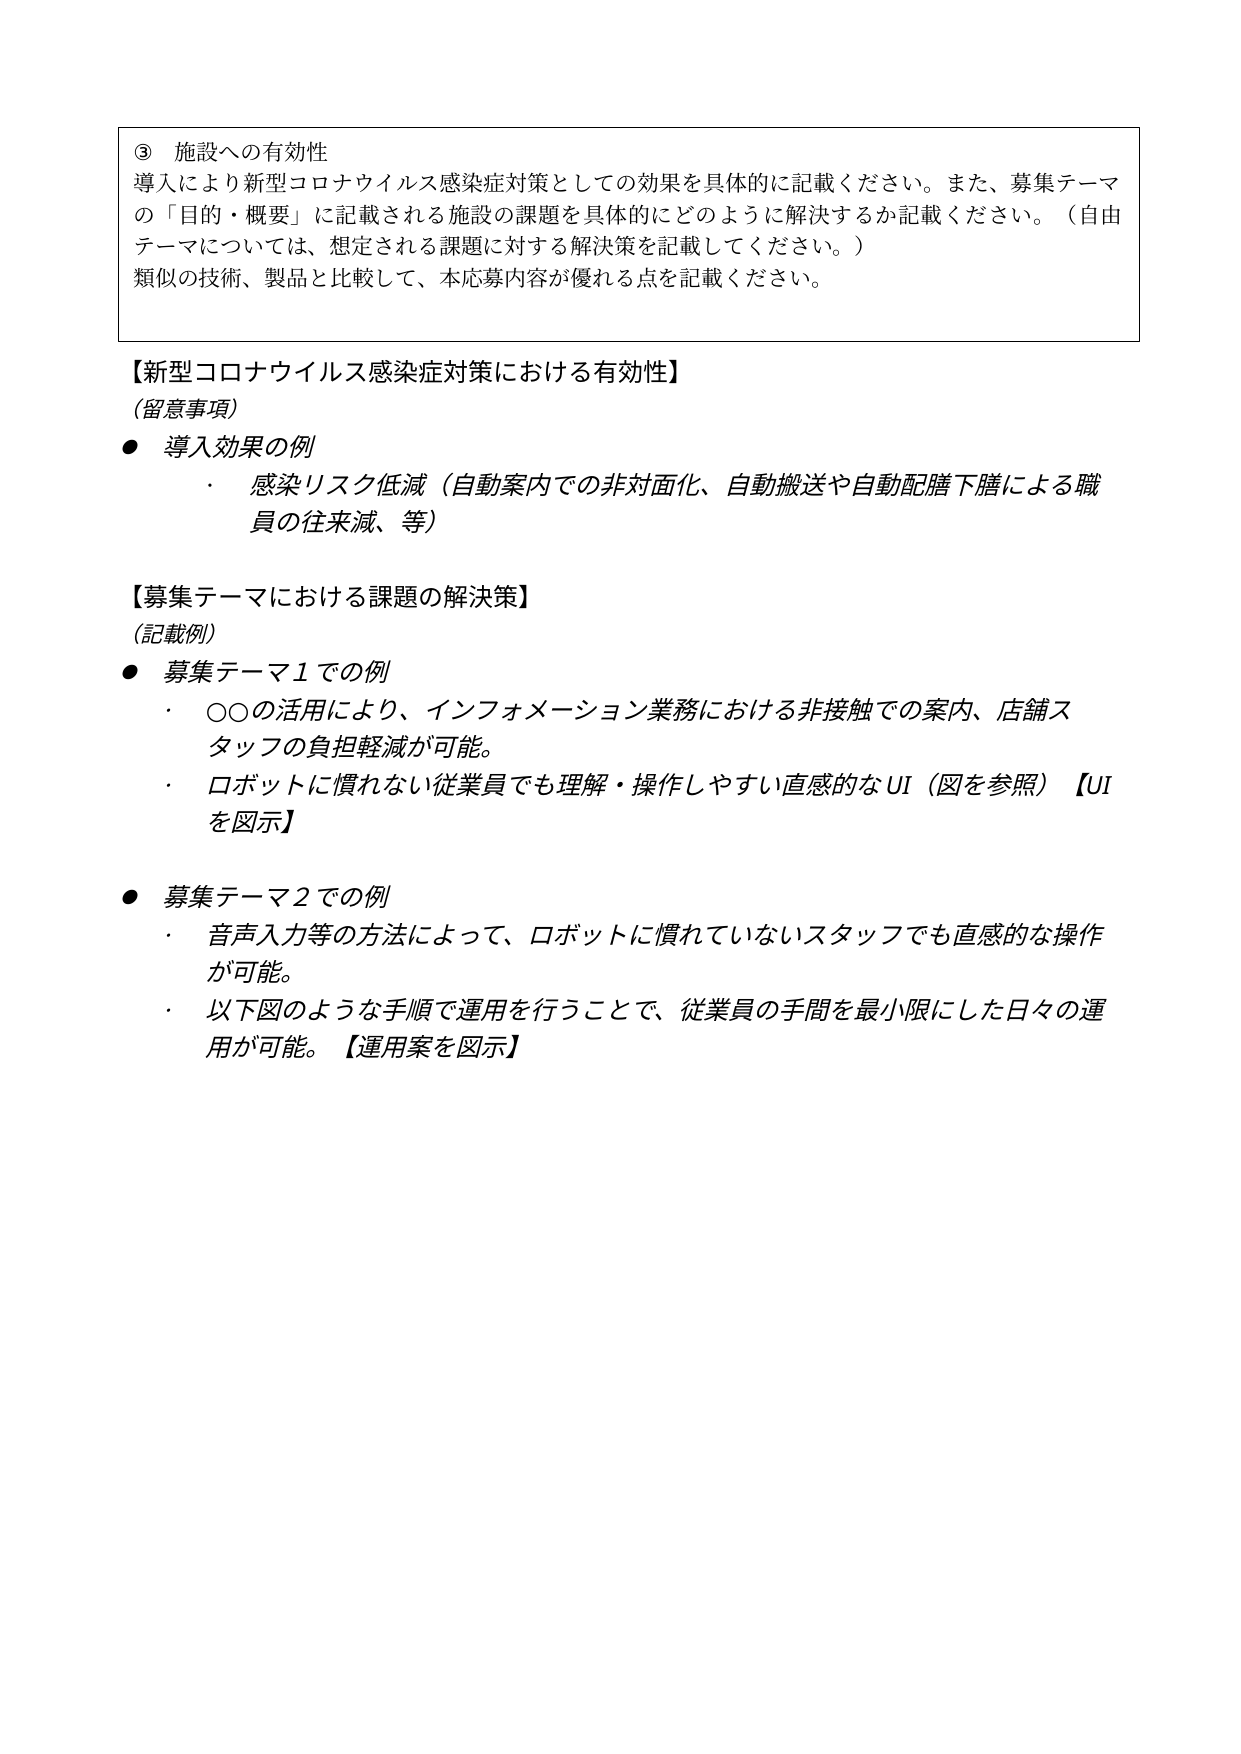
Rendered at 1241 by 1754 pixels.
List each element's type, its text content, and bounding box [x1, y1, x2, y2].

list 募集テーマ１での例 [118, 652, 1122, 689]
list ○○の活用により、インフォメーション業務における非接触での案内、店舗スタッフの負担軽減が可能。 [162, 689, 1122, 764]
list 以下図のような手順で運用を行うことで、従業員の手間を最小限にした日々の運用が可能。【運用案を図示】 [162, 989, 1122, 1064]
list 感染リスク低減（自動案内での非対面化、自動搬送や自動配膳下膳による職員の往来減、等） [206, 464, 1122, 539]
text （記載例） [118, 614, 1122, 652]
text （留意事項） [118, 389, 1122, 427]
list 募集テーマ２での例 [118, 877, 1122, 914]
list ロボットに慣れない従業員でも理解・操作しやすい直感的なUI（図を参照）【UIを図示】 [162, 764, 1122, 839]
list 導入効果の例 [118, 427, 1122, 464]
list 音声入力等の方法によって、ロボットに慣れていないスタッフでも直感的な操作が可能。 [162, 914, 1122, 989]
text 【募集テーマにおける課題の解決策】 [118, 577, 1122, 614]
text 【新型コロナウイルス感染症対策における有効性】 [118, 352, 1122, 389]
